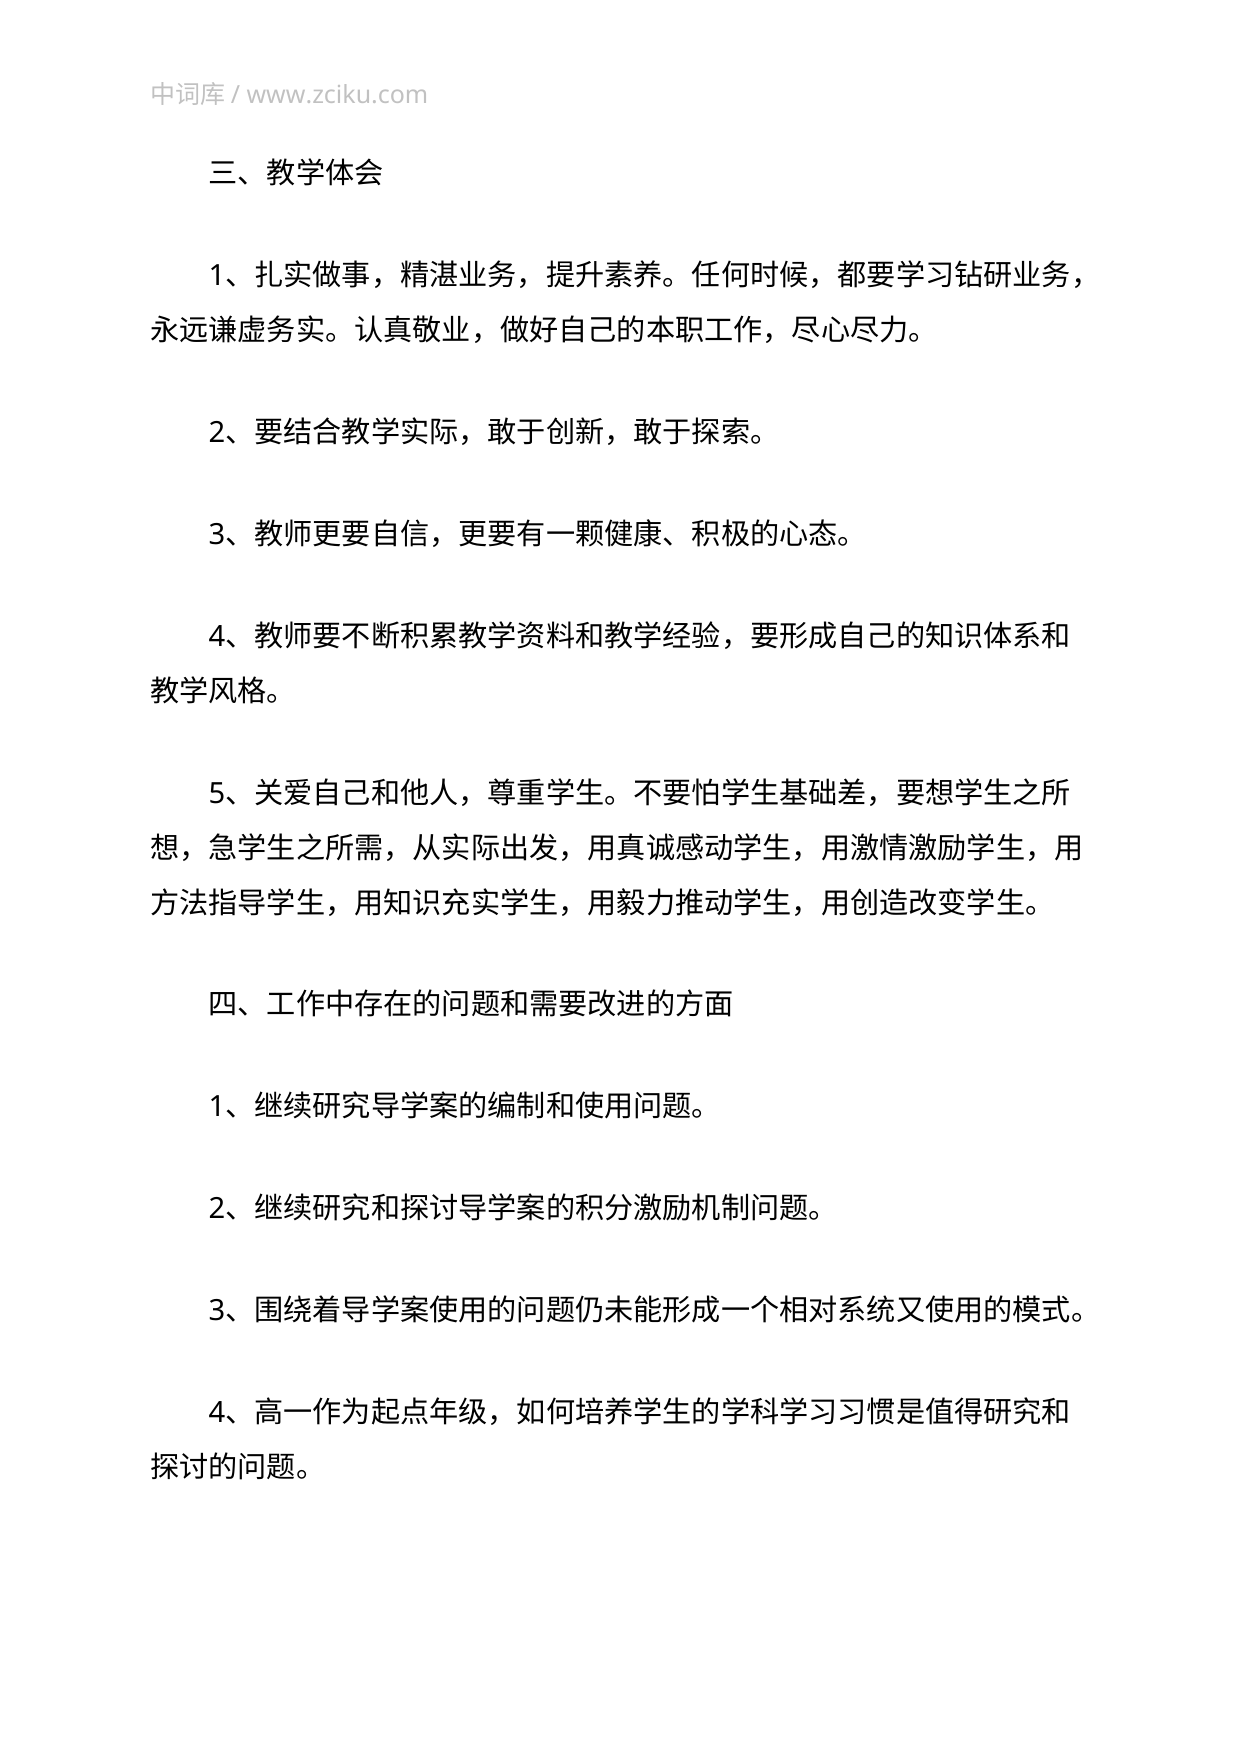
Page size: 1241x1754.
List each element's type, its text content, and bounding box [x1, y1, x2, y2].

text 1、继续研究导学案的编制和使用问题。 [150, 1083, 1090, 1125]
text 3、教师更要自信，更要有一颗健康、积极的心态。 [150, 511, 1090, 553]
text 四、工作中存在的问题和需要改进的方面 [150, 981, 1090, 1023]
text 3、围绕着导学案使用的问题仍未能形成一个相对系统又使用的模式。 [150, 1287, 1090, 1329]
text 1、扎实做事，精湛业务，提升素养。任何时候，都要学习钻研业务，永远谦虚务实。认真敬业，做好自己的本职工作，尽心尽力。 [150, 252, 1090, 349]
text 5、关爱自己和他人，尊重学生。不要怕学生基础差，要想学生之所想，急学生之所需，从实际出发，用真诚感动学生，用激情激励学生，用方法指导学生，用知识充实学生，用毅力推动学生，用创造改变学生。 [150, 769, 1090, 921]
text 4、教师要不断积累教学资料和教学经验，要形成自己的知识体系和教学风格。 [150, 612, 1090, 710]
text 2、继续研究和探讨导学案的积分激励机制问题。 [150, 1185, 1090, 1227]
text 2、要结合教学实际，敢于创新，敢于探索。 [150, 408, 1090, 451]
text 4、高一作为起点年级，如何培养学生的学科学习习惯是值得研究和探讨的问题。 [150, 1389, 1090, 1486]
text 三、教学体会 [150, 150, 1090, 192]
